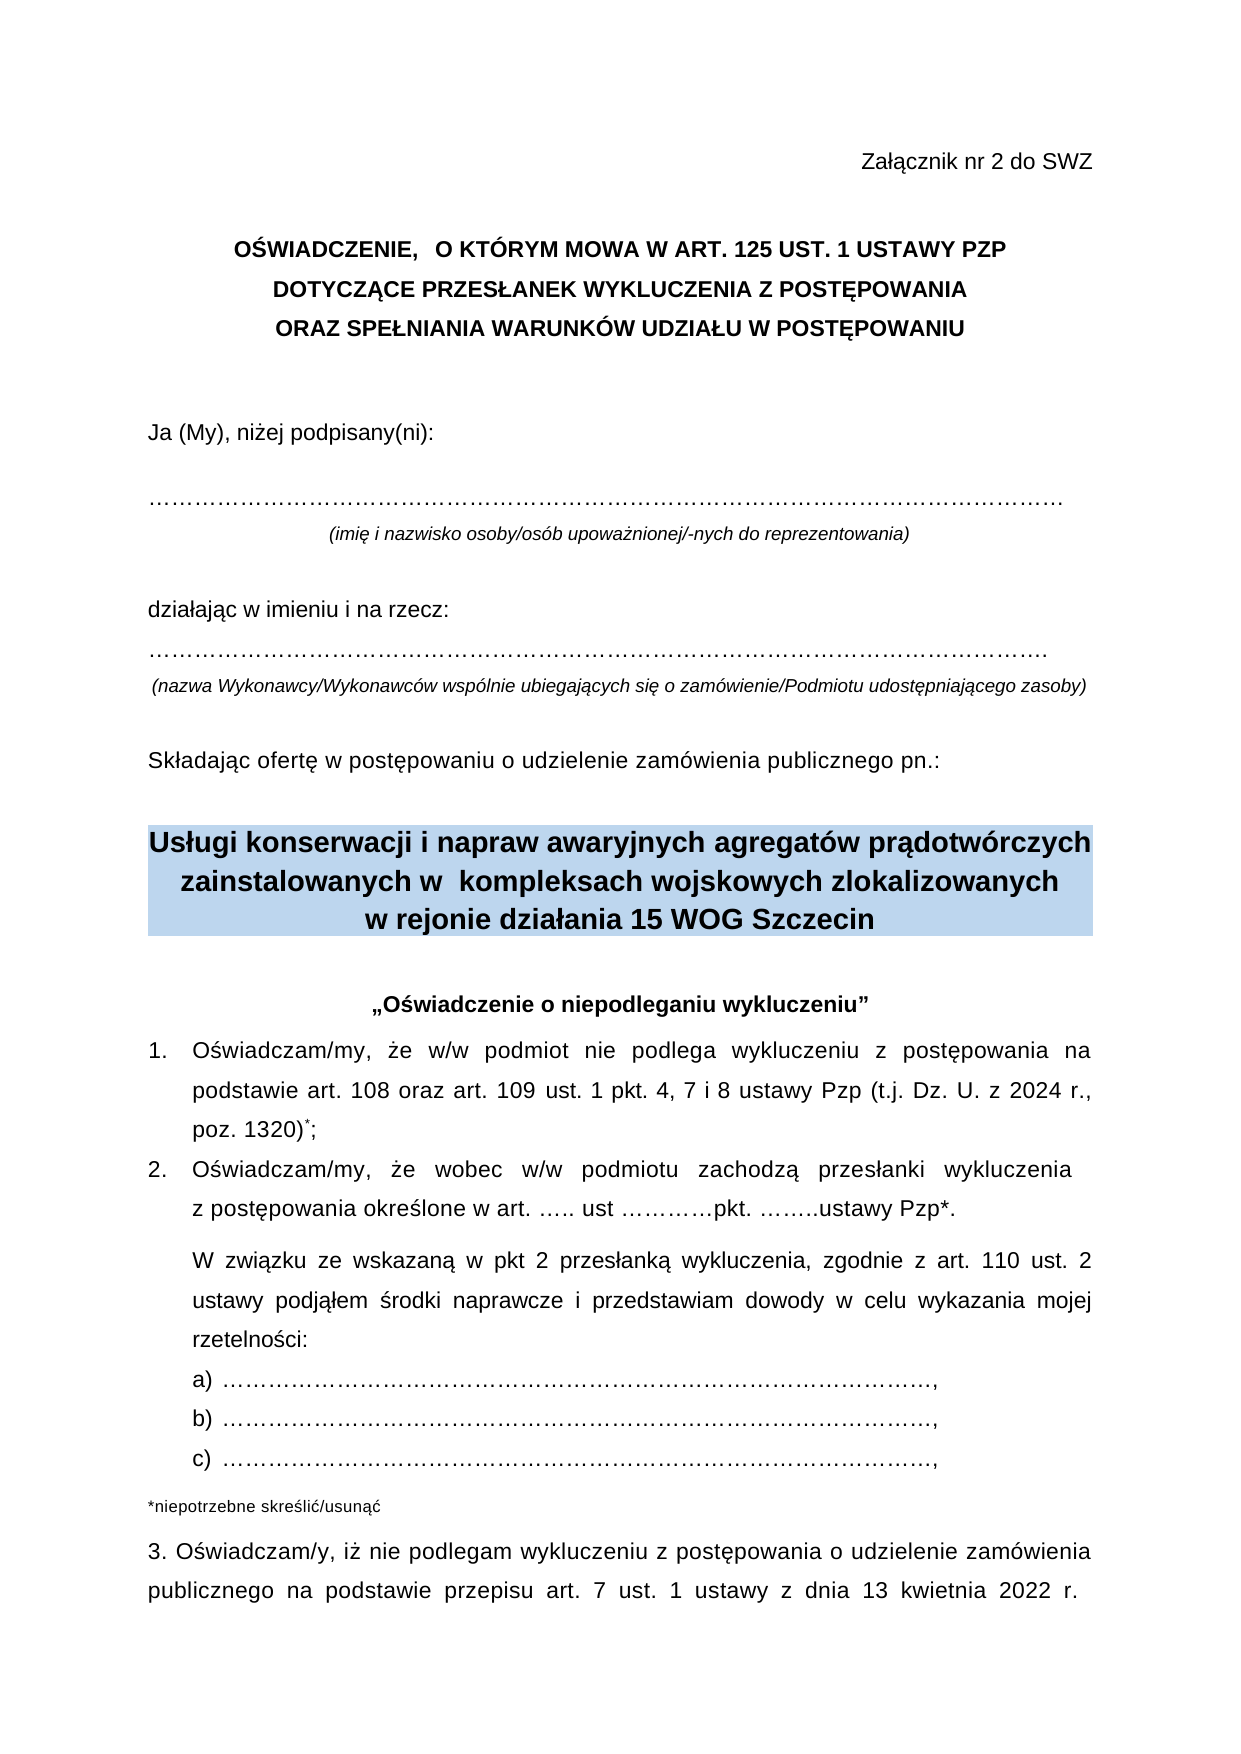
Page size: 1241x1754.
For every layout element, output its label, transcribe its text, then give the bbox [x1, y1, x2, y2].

text Załącznik nr 2 do SWZ [148, 148, 1093, 174]
list Oświadczam/my, że wobec w/w podmiotu zachodzą przesłanki wykluczenia z postępowania określone w art. ….. ust …………pkt. ……..ustawy Pzp*. [148, 1156, 1093, 1221]
text ORAZ SPEŁNIANIA WARUNKÓW UDZIAŁU W POSTĘPOWANIU [148, 315, 1093, 342]
list …………………………………………………………………………………, [192, 1366, 1093, 1392]
text (nazwa Wykonawcy/Wykonawców wspólnie ubiegających się o zamówienie/Podmiotu udostępniającego zasoby) [148, 674, 1093, 696]
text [148, 1538, 1093, 1603]
list Oświadczam/my, że w/w podmiot nie podlega wykluczeniu z postępowania na podstawie art. 108 oraz art. 109 ust. 1 pkt. 4, 7 i 8 ustawy Pzp (t.j. Dz. U. z 2024 r., poz. 1320)*; [148, 1037, 1093, 1142]
text Ja (My), niżej podpisany(ni): [148, 419, 1093, 446]
text (imię i nazwisko osoby/osób upoważnionej/-nych do reprezentowania) [148, 523, 1093, 544]
text *niepotrzebne skreślić/usunąć [148, 1496, 1093, 1516]
text ………………………………………………………………………………………………………. [148, 636, 1093, 662]
text OŚWIADCZENIE, O KTÓRYM MOWA W ART. 125 UST. 1 USTAWY PZP [148, 236, 1093, 263]
text ………………………………………………………………………………………………………… [148, 484, 1093, 510]
text Składając ofertę w postępowaniu o udzielenie zamówienia publicznego pn.: [148, 747, 1093, 774]
list …………………………………………………………………………………, [192, 1405, 1093, 1431]
text działając w imieniu i na rzecz: [148, 596, 1093, 623]
text „Oświadczenie o niepodleganiu wykluczeniu” [148, 991, 1093, 1017]
text DOTYCZĄCE PRZESŁANEK WYKLUCZENIA Z POSTĘPOWANIA [148, 276, 1093, 302]
text Usługi konserwacji i napraw awaryjnych agregatów prądotwórczych zainstalowanych w kompleksach wojskowych zlokalizowanych w rejonie działania 15 WOG Szczecin [148, 825, 1093, 936]
list …………………………………………………………………………………, [192, 1444, 1093, 1471]
list W związku ze wskazaną w pkt 2 przesłanką wykluczenia, zgodnie z art. 110 ust. 2 ustawy podjąłem środki naprawcze i przedstawiam dowody w celu wykazania mojej rzetelności: [192, 1247, 1093, 1352]
